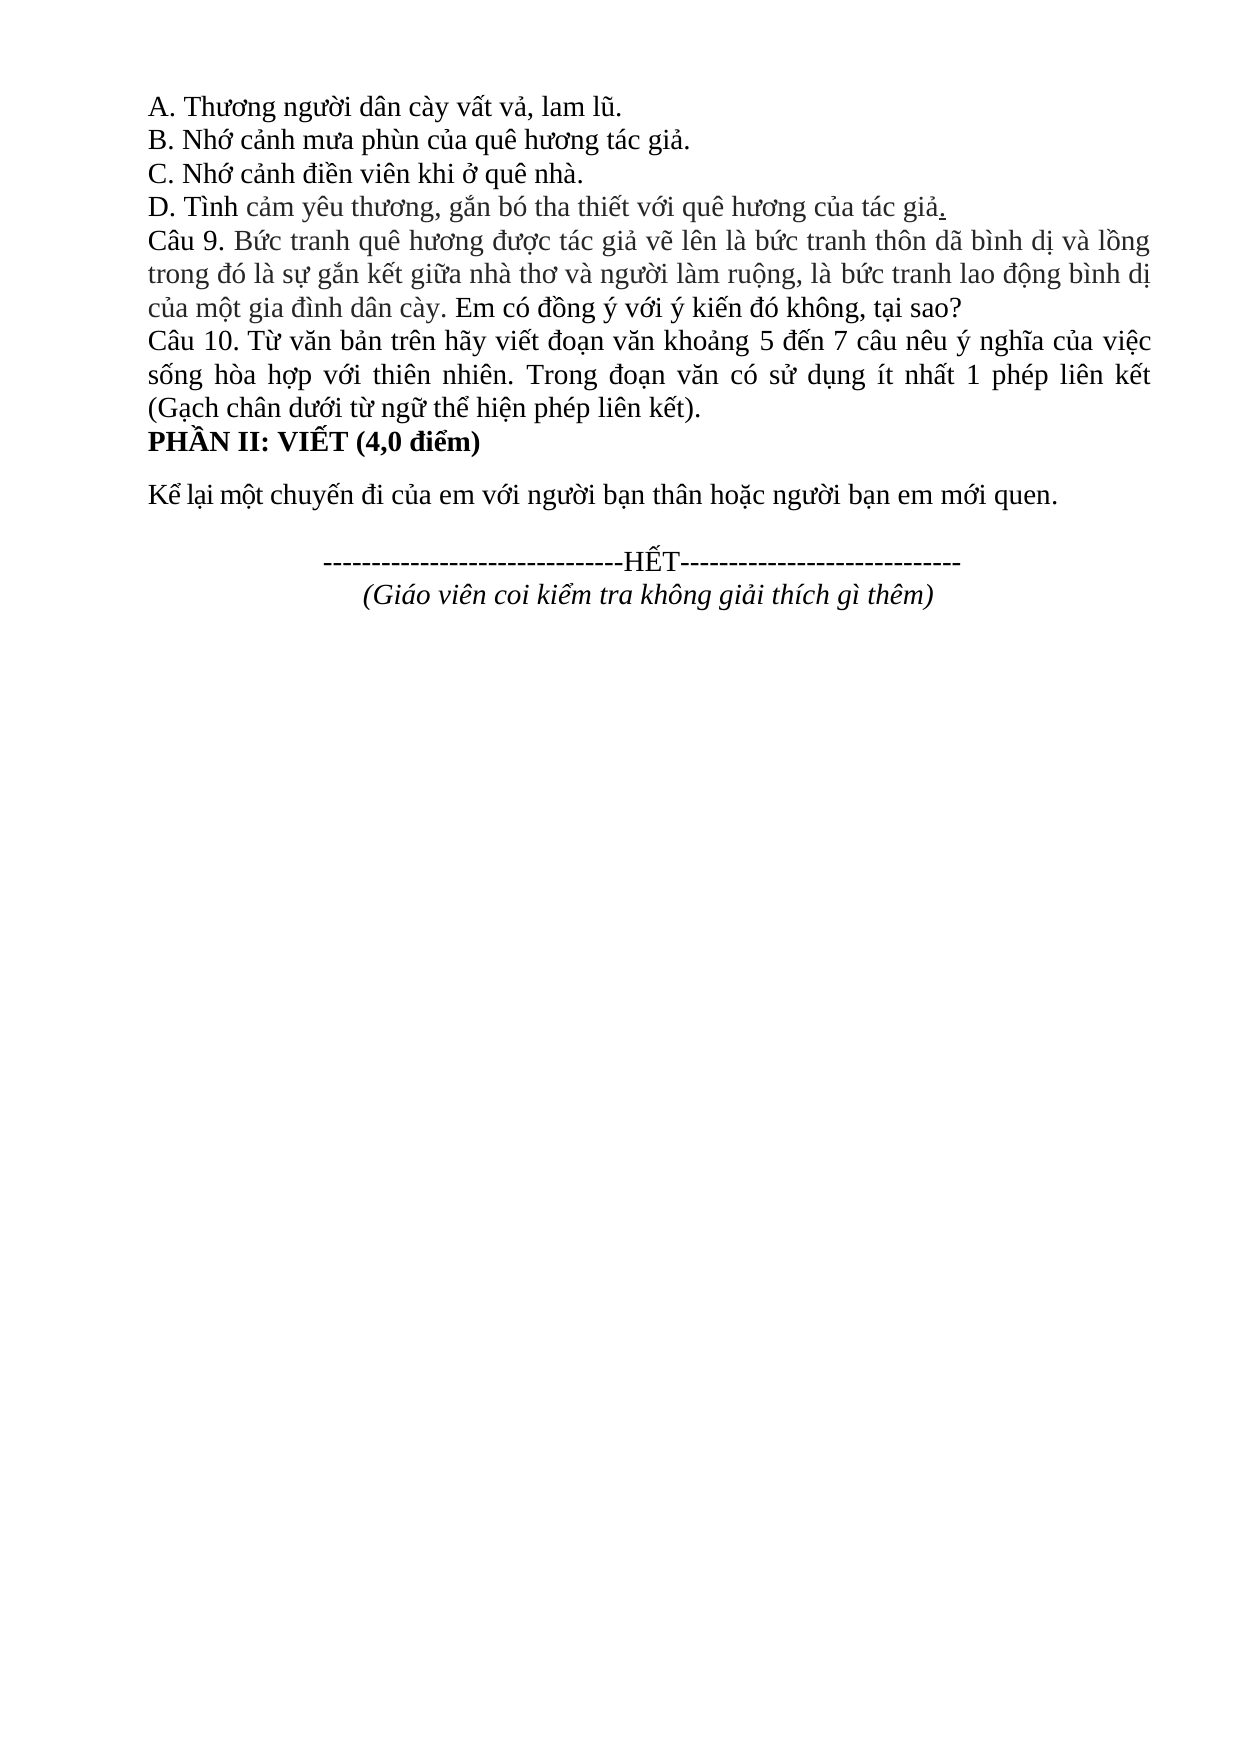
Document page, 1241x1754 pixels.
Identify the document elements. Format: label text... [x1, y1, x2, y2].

text Kể lại một chuyến đi của em với người bạn thân hoặc người bạn em mới quen. [148, 477, 1152, 510]
text -------------------------------HẾT----------------------------- [148, 544, 1152, 577]
text (Giáo viên coi kiểm tra không giải thích gì thêm) [148, 577, 1152, 611]
text C. Nhớ cảnh điền viên khi ở quê nhà. [148, 156, 1152, 189]
text PHẦN II: VIẾT (4,0 điểm) [148, 424, 1152, 458]
text B. Nhớ cảnh mưa phùn của quê hương tác giả. [148, 122, 1152, 156]
text Câu 9. Bức tranh quê hương được tác giả vẽ lên là bức tranh thôn dã bình dị và lồng trong đó là sự gắn kết giữa nhà thơ và người làm ruộng, là bức tranh lao động bình dị của một gia đình dân cày. Em có đồng ý với ý kiến đó không, tại sao? [148, 223, 1152, 323]
text A. Thương người dân cày vất vả, lam lũ. [148, 89, 1152, 122]
text D. Tình cảm yêu thương, gắn bó tha thiết với quê hương của tác giả. [148, 189, 1147, 223]
text Câu 10. Từ văn bản trên hãy viết đoạn văn khoảng 5 đến 7 câu nêu ý nghĩa của việc sống hòa hợp với thiên nhiên. Trong đoạn văn có sử dụng ít nhất 1 phép liên kết (Gạch chân dưới từ ngữ thể hiện phép liên kết). [148, 323, 1152, 424]
